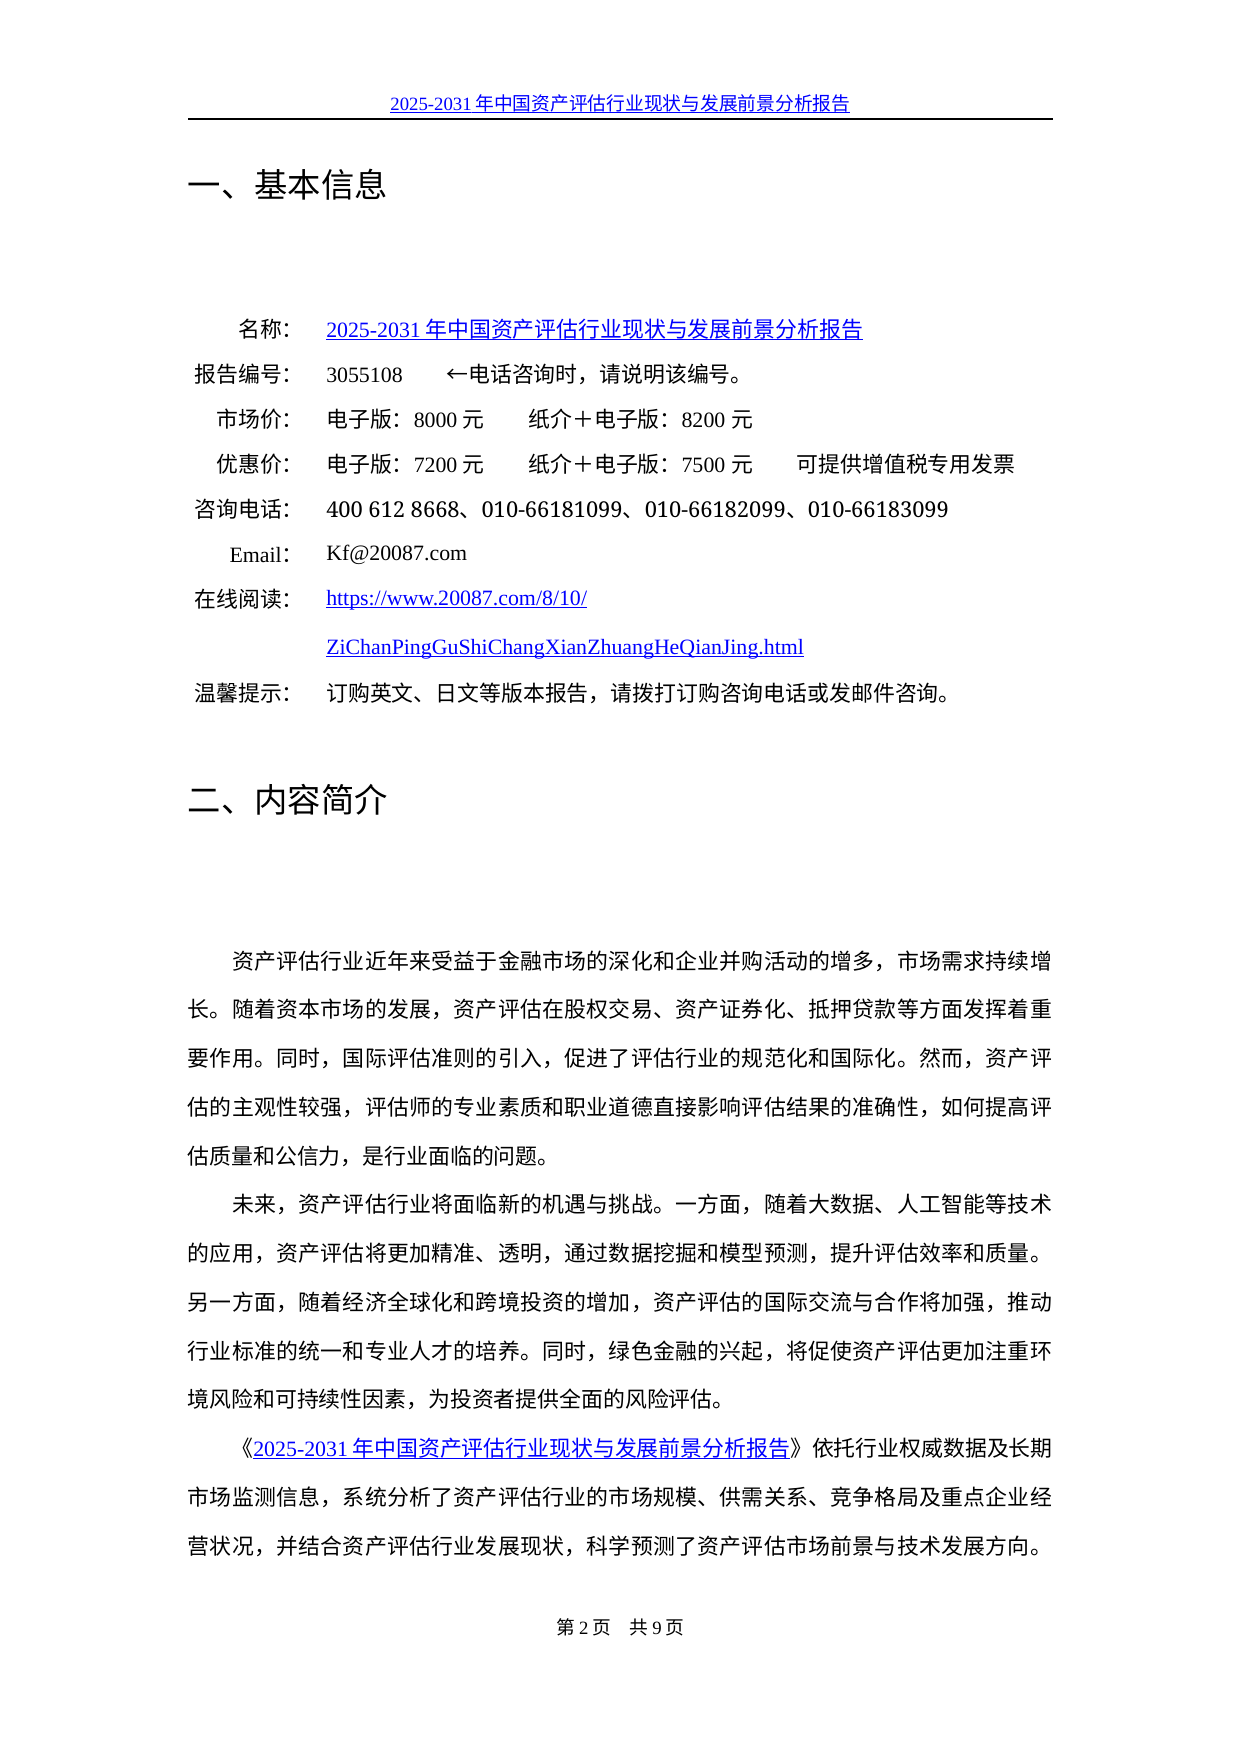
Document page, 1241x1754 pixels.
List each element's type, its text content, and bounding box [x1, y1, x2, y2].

table_header 名称： [167, 312, 315, 357]
table_cell 优惠价： [167, 447, 315, 492]
table_cell 电子版：7200 元 纸介＋电子版：7500 元 可提供增值税专用发票 [315, 447, 1073, 492]
title 二、内容简介 [187, 766, 1053, 831]
table_cell [315, 582, 1073, 675]
table_cell 订购英文、日文等版本报告，请拨打订购咨询电话或发邮件咨询。 [315, 675, 1073, 720]
table_header 2025-2031年中国资产评估行业现状与发展前景分析报告 [315, 312, 1073, 357]
table_cell 电子版：8000 元 纸介＋电子版：8200 元 [315, 402, 1073, 447]
table_cell 400 612 8668、010-66181099、010-66182099、010-66183099 [315, 492, 1073, 537]
table_cell Email： [167, 537, 315, 582]
table_cell 咨询电话： [167, 492, 315, 537]
table_cell 温馨提示： [167, 675, 315, 720]
table_cell 报告编号： [167, 357, 315, 402]
table_cell Kf@20087.com [315, 537, 1073, 582]
table_cell 在线阅读： [167, 582, 315, 675]
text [187, 943, 1053, 1561]
title 一、基本信息 [187, 150, 1053, 215]
table_cell 3055108 ←电话咨询时，请说明该编号。 [315, 357, 1073, 402]
table_cell 市场价： [167, 402, 315, 447]
